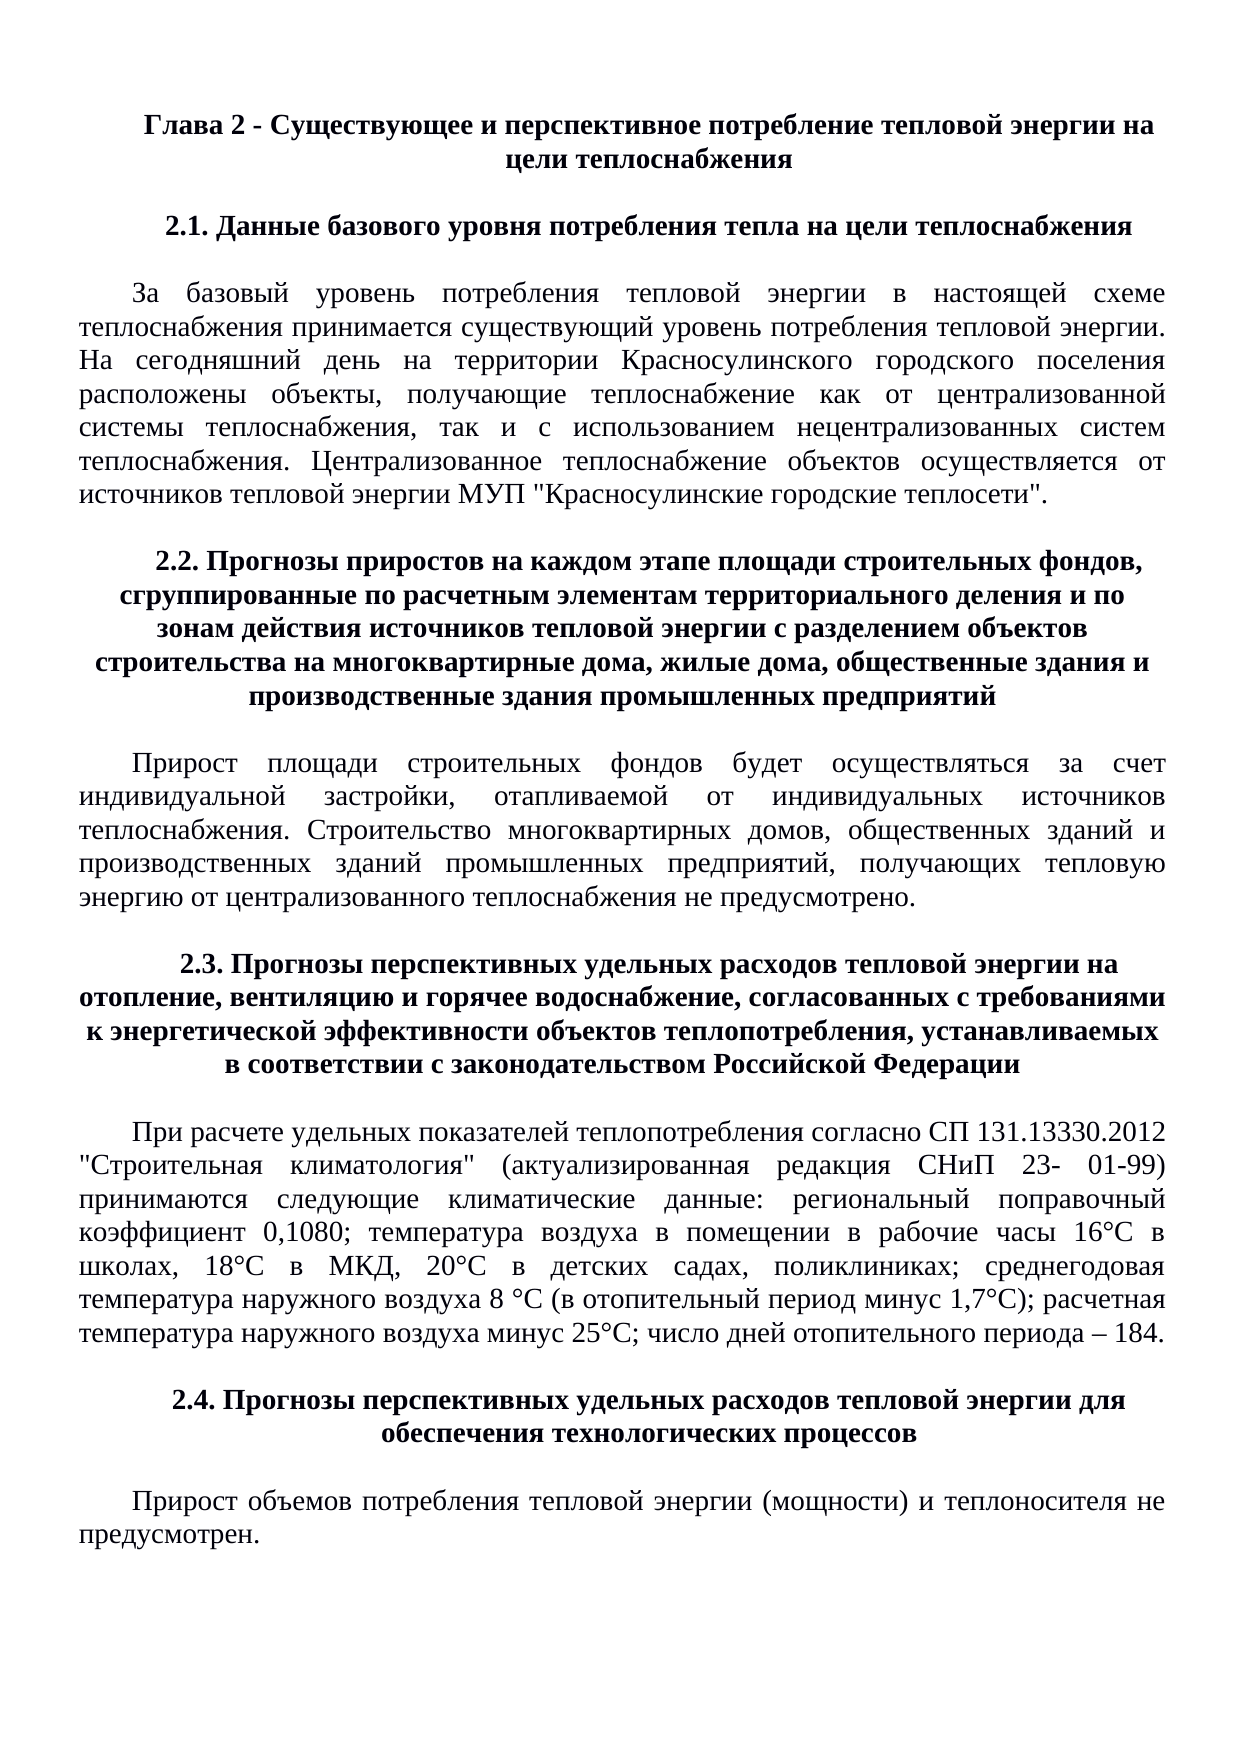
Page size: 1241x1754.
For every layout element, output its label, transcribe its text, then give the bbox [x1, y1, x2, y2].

text 2.3. Прогнозы перспективных удельных расходов тепловой энергии на отопление, вентиляцию и горячее водоснабжение, согласованных с требованиями к энергетической эффективности объектов теплопотребления, устанавливаемых в соответствии с законодательством Российской Федерации [78, 946, 1166, 1080]
text Глава 2 - Существующее и перспективное потребление тепловой энергии на [78, 107, 1166, 141]
text Прирост площади строительных фондов будет осуществляться за счет индивидуальной застройки, отапливаемой от индивидуальных источников теплоснабжения. Строительство многоквартирных домов, общественных зданий и производственных зданий промышленных предприятий, получающих тепловую энергию от централизованного теплоснабжения не предусмотрено. [78, 745, 1166, 912]
text обеспечения технологических процессов [78, 1416, 1166, 1449]
text Прирост объемов потребления тепловой энергии (мощности) и теплоносителя не предусмотрен. [78, 1483, 1166, 1550]
text 2.4. Прогнозы перспективных удельных расходов тепловой энергии для [78, 1382, 1166, 1416]
text За базовый уровень потребления тепловой энергии в настоящей схеме теплоснабжения принимается существующий уровень потребления тепловой энергии. На сегодняшний день на территории Красносулинского городского поселения расположены объекты, получающие теплоснабжение как от централизованной системы теплоснабжения, так и с использованием нецентрализованных систем теплоснабжения. Централизованное теплоснабжение объектов осуществляется от источников тепловой энергии МУП "Красносулинские городские теплосети". [78, 275, 1166, 510]
text При расчете удельных показателей теплопотребления согласно СП 131.13330.2012 "Строительная климатология" (актуализированная редакция СНиП 23- 01-99) принимаются следующие климатические данные: региональный поправочный коэффициент 0,1080; температура воздуха в помещении в рабочие часы 16°С в школах, 18°С в МКД, 20°С в детских садах, поликлиниках; среднегодовая температура наружного воздуха 8 °С (в отопительный период минус 1,7°С); расчетная температура наружного воздуха минус 25°С; число дней отопительного периода – 184. [78, 1114, 1166, 1348]
text цели теплоснабжения [78, 141, 1166, 174]
text 2.1. Данные базового уровня потребления тепла на цели теплоснабжения [78, 208, 1166, 242]
text 2.2. Прогнозы приростов на каждом этапе площади строительных фондов, сгруппированные по расчетным элементам территориального деления и по зонам действия источников тепловой энергии с разделением объектов строительства на многоквартирные дома, жилые дома, общественные здания и производственные здания промышленных предприятий [78, 543, 1166, 711]
